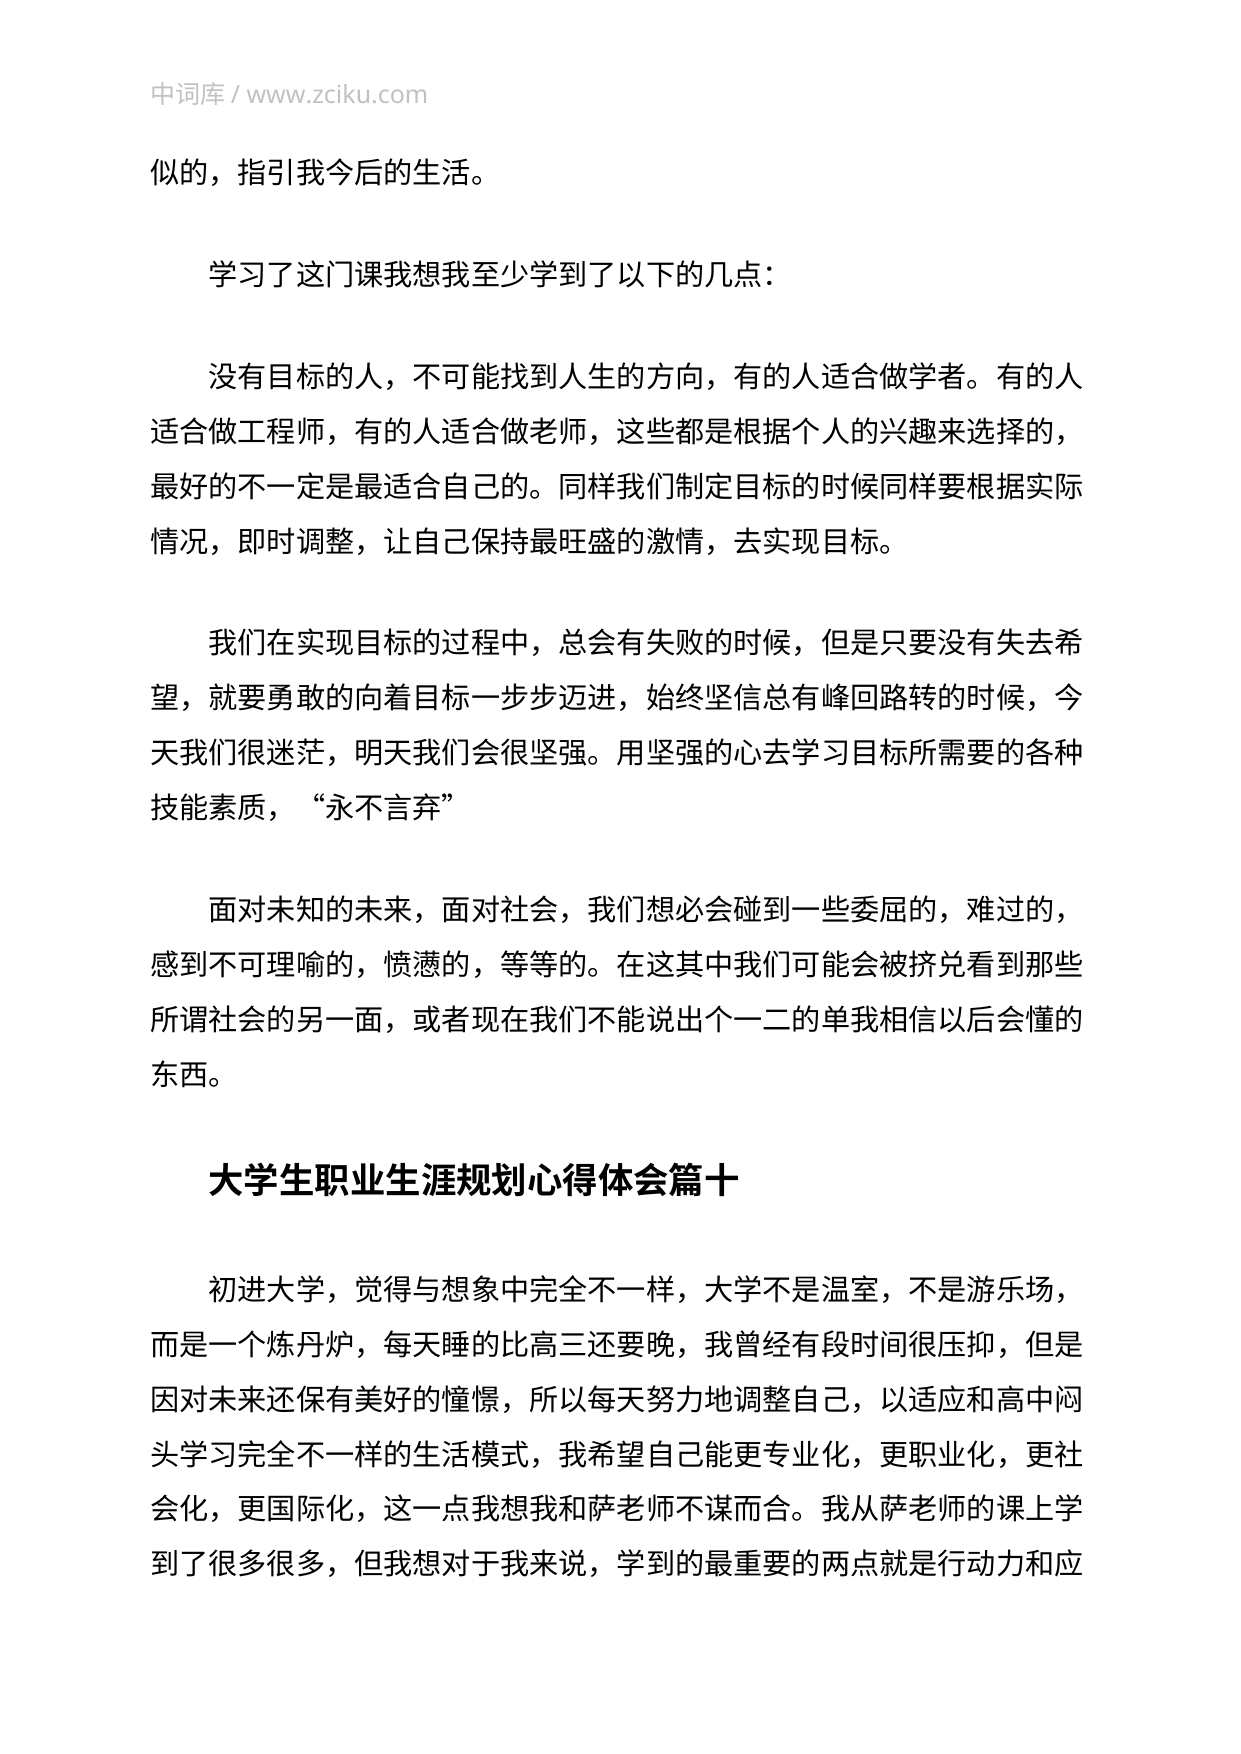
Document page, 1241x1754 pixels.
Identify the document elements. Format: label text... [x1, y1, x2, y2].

text 面对未知的未来，面对社会，我们想必会碰到一些委屈的，难过的，感到不可理喻的，愤懑的，等等的。在这其中我们可能会被挤兑看到那些所谓社会的另一面，或者现在我们不能说出个一二的单我相信以后会懂的东西。 [150, 886, 1090, 1093]
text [150, 1266, 1090, 1583]
text 大学生职业生涯规划心得体会篇十 [150, 1153, 1090, 1204]
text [150, 150, 1090, 192]
text 没有目标的人，不可能找到人生的方向，有的人适合做学者。有的人适合做工程师，有的人适合做老师，这些都是根据个人的兴趣来选择的，最好的不一定是最适合自己的。同样我们制定目标的时候同样要根据实际情况，即时调整，让自己保持最旺盛的激情，去实现目标。 [150, 353, 1090, 561]
text 我们在实现目标的过程中，总会有失败的时候，但是只要没有失去希望，就要勇敢的向着目标一步步迈进，始终坚信总有峰回路转的时候，今天我们很迷茫，明天我们会很坚强。用坚强的心去学习目标所需要的各种技能素质，“永不言弃” [150, 620, 1090, 827]
text 学习了这门课我想我至少学到了以下的几点： [150, 252, 1090, 294]
